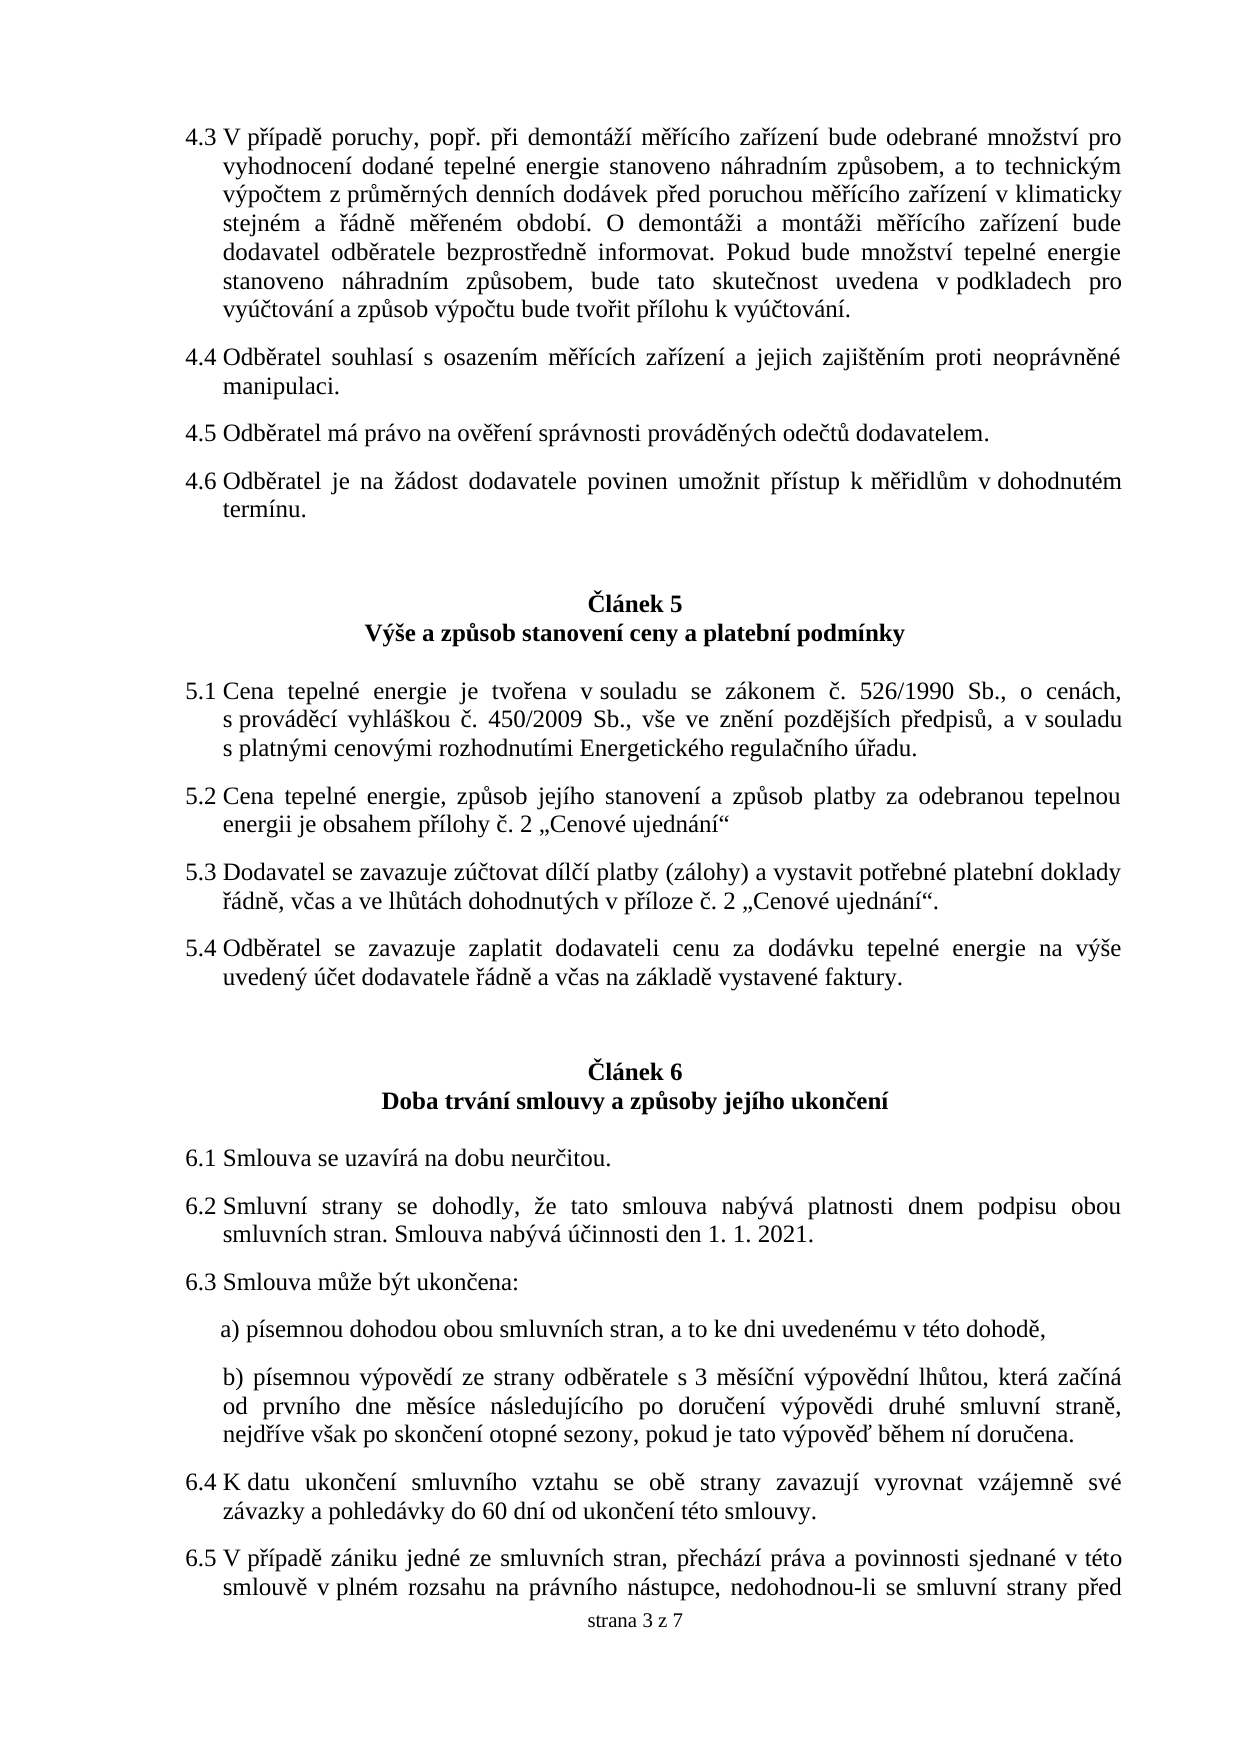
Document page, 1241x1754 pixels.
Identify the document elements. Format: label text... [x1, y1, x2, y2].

list V případě poruchy, popř. při demontáží měřícího zařízení bude odebrané množství pro vyhodnocení dodané tepelné energie stanoveno náhradním způsobem, a to technickým výpočtem z průměrných denních dodávek před poruchou měřícího zařízení v klimaticky stejném a řádně měřeném období. O demontáži a montáži měřícího zařízení bude dodavatel odběratele bezprostředně informovat. Pokud bude množství tepelné energie stanoveno náhradním způsobem, bude tato skutečnost uvedena v podkladech pro vyúčtování a způsob výpočtu bude tvořit přílohu k vyúčtování. [185, 122, 1122, 323]
text Doba trvání smlouvy a způsoby jejího ukončení [148, 1086, 1122, 1114]
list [185, 1543, 1122, 1601]
list Smluvní strany se dohodly, že tato smlouva nabývá platnosti dnem podpisu obou smluvních stran. Smlouva nabývá účinnosti den 1. 1. 2021. [185, 1191, 1122, 1248]
list K datu ukončení smluvního vztahu se obě strany zavazují vyrovnat vzájemně své závazky a pohledávky do 60 dní od ukončení této smlouvy. [185, 1467, 1122, 1524]
list Cena tepelné energie je tvořena v souladu se zákonem č. 526/1990 Sb., o cenách, s prováděcí vyhláškou č. 450/2009 Sb., vše ve znění pozdějších předpisů, a v souladu s platnými cenovými rozhodnutími Energetického regulačního úřadu. [185, 676, 1122, 762]
text Výše a způsob stanovení ceny a platební podmínky [148, 618, 1122, 647]
list Odběratel souhlasí s osazením měřících zařízení a jejich zajištěním proti neoprávněné manipulaci. [185, 342, 1122, 399]
list Dodavatel se zavazuje zúčtovat dílčí platby (zálohy) a vystavit potřebné platební doklady řádně, včas a ve lhůtách dohodnutých v příloze č. 2 „Cenové ujednání“. [185, 857, 1122, 914]
list Odběratel se zavazuje zaplatit dodavateli cenu za dodávku tepelné energie na výše uvedený účet dodavatele řádně a včas na základě vystavené faktury. [185, 933, 1122, 991]
list Smlouva se uzavírá na dobu neurčitou. [185, 1143, 1122, 1172]
list Odběratel má právo na ověření správnosti prováděných odečtů dodavatelem. [185, 418, 1122, 447]
text b) písemnou výpovědí ze strany odběratele s 3 měsíční výpovědní lhůtou, která začíná od prvního dne měsíce následujícího po doručení výpovědi druhé smluvní straně, nejdříve však po skončení otopné sezony, pokud je tato výpověď během ní doručena. [223, 1362, 1122, 1448]
list Smlouva může být ukončena: [185, 1267, 1122, 1296]
text Článek 6 [148, 1057, 1122, 1086]
text Článek 5 [148, 589, 1122, 618]
text a) písemnou dohodou obou smluvních stran, a to ke dni uvedenému v této dohodě, [148, 1314, 1122, 1343]
list Odběratel je na žádost dodavatele povinen umožnit přístup k měřidlům v dohodnutém termínu. [185, 466, 1122, 523]
list Cena tepelné energie, způsob jejího stanovení a způsob platby za odebranou tepelnou energii je obsahem přílohy č. 2 „Cenové ujednání“ [185, 781, 1122, 838]
